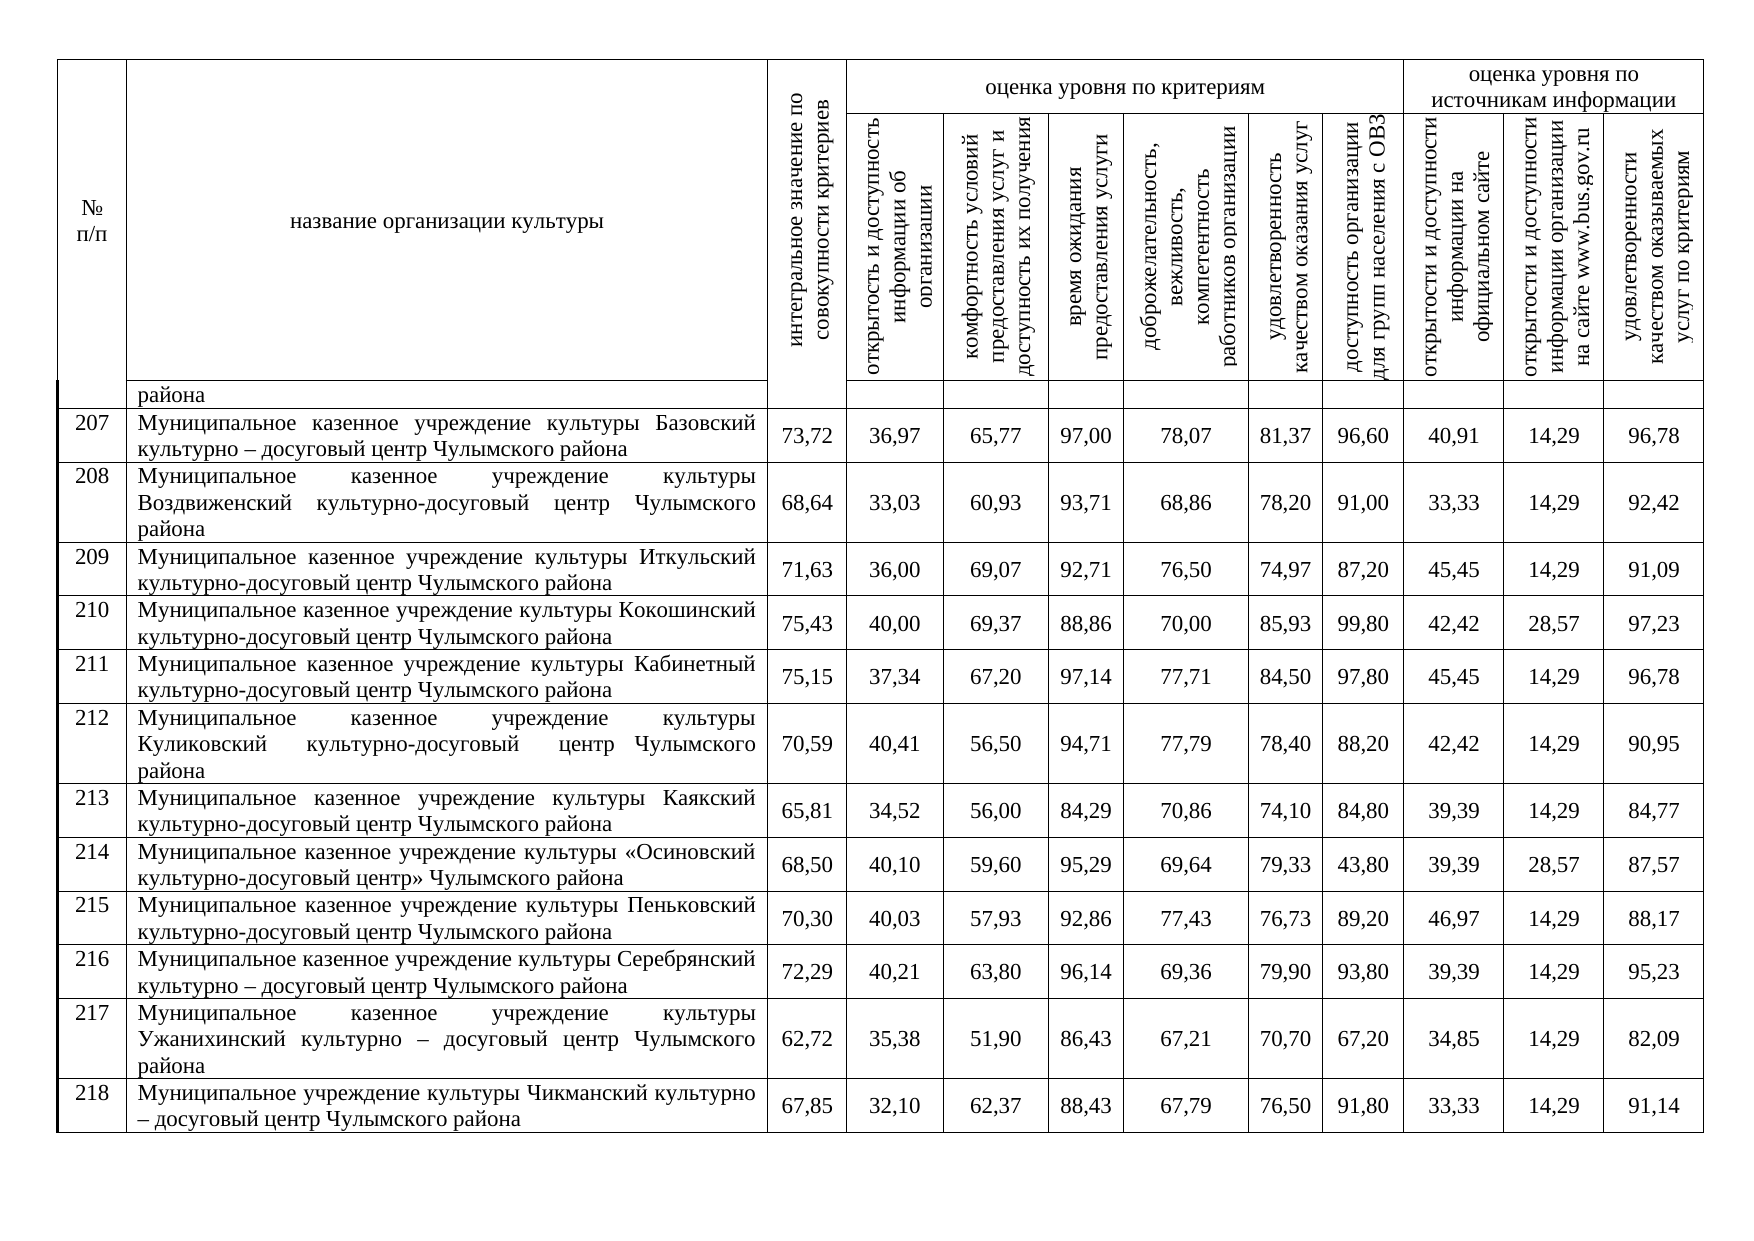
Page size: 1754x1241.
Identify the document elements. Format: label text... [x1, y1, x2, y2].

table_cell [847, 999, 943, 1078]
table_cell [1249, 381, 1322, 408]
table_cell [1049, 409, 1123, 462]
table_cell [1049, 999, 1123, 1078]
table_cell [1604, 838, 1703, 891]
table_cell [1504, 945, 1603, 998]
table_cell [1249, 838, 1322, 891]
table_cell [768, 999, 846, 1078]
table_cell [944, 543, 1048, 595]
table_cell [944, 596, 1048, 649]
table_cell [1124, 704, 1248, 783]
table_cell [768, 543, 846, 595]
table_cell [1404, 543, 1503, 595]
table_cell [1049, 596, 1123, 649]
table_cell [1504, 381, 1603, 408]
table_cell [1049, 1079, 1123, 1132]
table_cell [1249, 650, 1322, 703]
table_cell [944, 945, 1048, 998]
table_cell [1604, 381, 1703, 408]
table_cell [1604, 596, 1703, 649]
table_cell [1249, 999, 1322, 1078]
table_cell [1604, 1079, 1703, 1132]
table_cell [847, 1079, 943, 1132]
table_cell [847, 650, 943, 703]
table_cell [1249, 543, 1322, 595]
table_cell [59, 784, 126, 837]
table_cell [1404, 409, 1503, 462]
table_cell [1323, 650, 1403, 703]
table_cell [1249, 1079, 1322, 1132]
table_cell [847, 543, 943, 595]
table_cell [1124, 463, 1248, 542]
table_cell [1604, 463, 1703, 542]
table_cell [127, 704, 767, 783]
table_cell открытость и доступность информации об организации [847, 114, 943, 380]
table_header интегральное значение по совокупности критериев [768, 60, 846, 380]
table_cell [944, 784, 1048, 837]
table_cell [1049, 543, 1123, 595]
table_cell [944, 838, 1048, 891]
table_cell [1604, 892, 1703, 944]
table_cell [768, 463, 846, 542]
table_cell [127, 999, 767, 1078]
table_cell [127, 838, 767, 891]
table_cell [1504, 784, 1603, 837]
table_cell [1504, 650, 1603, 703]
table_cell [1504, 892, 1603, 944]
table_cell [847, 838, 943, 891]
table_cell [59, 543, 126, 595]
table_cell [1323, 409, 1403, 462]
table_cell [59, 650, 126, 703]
table_cell удовлетворенность качеством оказания услуг [1249, 114, 1322, 380]
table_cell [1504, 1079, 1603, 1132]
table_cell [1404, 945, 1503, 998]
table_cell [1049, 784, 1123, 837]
table_header № п/п [58, 60, 126, 380]
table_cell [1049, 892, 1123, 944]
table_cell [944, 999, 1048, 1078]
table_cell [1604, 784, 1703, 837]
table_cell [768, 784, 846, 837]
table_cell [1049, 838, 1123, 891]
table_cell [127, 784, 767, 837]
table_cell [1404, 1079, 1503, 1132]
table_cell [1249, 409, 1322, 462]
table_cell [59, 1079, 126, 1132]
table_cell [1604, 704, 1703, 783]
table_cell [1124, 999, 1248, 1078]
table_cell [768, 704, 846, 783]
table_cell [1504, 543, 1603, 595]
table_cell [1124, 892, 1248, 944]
table_cell время ожидания предоставления услуги [1049, 114, 1123, 380]
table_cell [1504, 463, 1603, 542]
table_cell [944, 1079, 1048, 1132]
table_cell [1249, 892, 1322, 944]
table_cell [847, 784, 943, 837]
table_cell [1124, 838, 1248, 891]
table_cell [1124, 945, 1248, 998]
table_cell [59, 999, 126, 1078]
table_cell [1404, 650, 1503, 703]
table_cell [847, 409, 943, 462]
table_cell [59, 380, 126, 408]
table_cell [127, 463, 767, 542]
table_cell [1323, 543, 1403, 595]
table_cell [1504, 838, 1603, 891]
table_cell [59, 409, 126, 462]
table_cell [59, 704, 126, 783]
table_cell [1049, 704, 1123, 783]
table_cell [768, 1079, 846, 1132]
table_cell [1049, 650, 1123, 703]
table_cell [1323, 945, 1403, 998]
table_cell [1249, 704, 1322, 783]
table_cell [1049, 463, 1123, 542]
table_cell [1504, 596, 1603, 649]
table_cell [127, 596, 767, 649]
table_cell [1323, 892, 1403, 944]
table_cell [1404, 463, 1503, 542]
table_cell доступность организации для групп населения с ОВЗ [1323, 114, 1403, 380]
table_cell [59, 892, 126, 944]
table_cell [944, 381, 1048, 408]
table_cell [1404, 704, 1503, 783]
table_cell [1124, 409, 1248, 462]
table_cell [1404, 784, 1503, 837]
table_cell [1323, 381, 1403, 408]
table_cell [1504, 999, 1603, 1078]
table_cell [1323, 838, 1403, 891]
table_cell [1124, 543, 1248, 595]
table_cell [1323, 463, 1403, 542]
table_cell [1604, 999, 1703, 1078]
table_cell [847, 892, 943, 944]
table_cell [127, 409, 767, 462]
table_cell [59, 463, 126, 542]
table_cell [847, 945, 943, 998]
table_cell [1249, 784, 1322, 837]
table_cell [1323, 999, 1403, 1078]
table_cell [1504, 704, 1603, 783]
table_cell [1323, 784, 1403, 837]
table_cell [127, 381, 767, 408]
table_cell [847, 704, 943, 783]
table_cell доброжелательность, вежливость, компетентность работников организации [1124, 114, 1248, 380]
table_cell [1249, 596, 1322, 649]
table_header оценка уровня по источникам информации [1404, 60, 1703, 113]
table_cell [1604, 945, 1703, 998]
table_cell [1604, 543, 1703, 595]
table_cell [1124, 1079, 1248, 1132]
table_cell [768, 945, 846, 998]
table_cell открытости и доступности информации организации на сайте www.bus.gov.ru [1504, 114, 1603, 380]
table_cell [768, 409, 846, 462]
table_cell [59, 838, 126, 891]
table_header оценка уровня по критериям [847, 60, 1403, 113]
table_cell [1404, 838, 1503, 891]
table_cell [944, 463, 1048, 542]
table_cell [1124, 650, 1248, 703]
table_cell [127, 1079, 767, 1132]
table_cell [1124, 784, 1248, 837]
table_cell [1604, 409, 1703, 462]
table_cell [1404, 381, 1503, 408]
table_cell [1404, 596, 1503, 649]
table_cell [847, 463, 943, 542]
table_cell открытости и доступности информации на официальном сайте организации [1404, 114, 1503, 380]
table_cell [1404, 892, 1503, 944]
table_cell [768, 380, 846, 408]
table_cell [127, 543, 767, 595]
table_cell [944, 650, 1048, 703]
table_cell удовлетворенности качеством оказываемых услуг по критериям (опрос) [1604, 114, 1703, 380]
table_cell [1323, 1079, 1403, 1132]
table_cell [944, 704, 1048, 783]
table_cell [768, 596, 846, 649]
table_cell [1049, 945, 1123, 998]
table_header название организации культуры [127, 60, 767, 380]
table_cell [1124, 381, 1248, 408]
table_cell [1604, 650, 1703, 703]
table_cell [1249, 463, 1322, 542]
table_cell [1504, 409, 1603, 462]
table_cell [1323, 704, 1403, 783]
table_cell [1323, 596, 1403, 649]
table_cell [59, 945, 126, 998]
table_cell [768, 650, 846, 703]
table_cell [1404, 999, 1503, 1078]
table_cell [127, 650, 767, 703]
table_cell комфортность условий предоставления услуг и доступность их получения [944, 114, 1048, 380]
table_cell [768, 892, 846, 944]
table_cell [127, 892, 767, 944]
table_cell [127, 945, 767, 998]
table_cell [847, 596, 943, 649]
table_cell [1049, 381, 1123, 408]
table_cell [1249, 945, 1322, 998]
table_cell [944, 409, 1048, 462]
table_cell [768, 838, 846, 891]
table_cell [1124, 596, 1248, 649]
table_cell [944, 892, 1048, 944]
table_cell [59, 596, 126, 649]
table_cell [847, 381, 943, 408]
